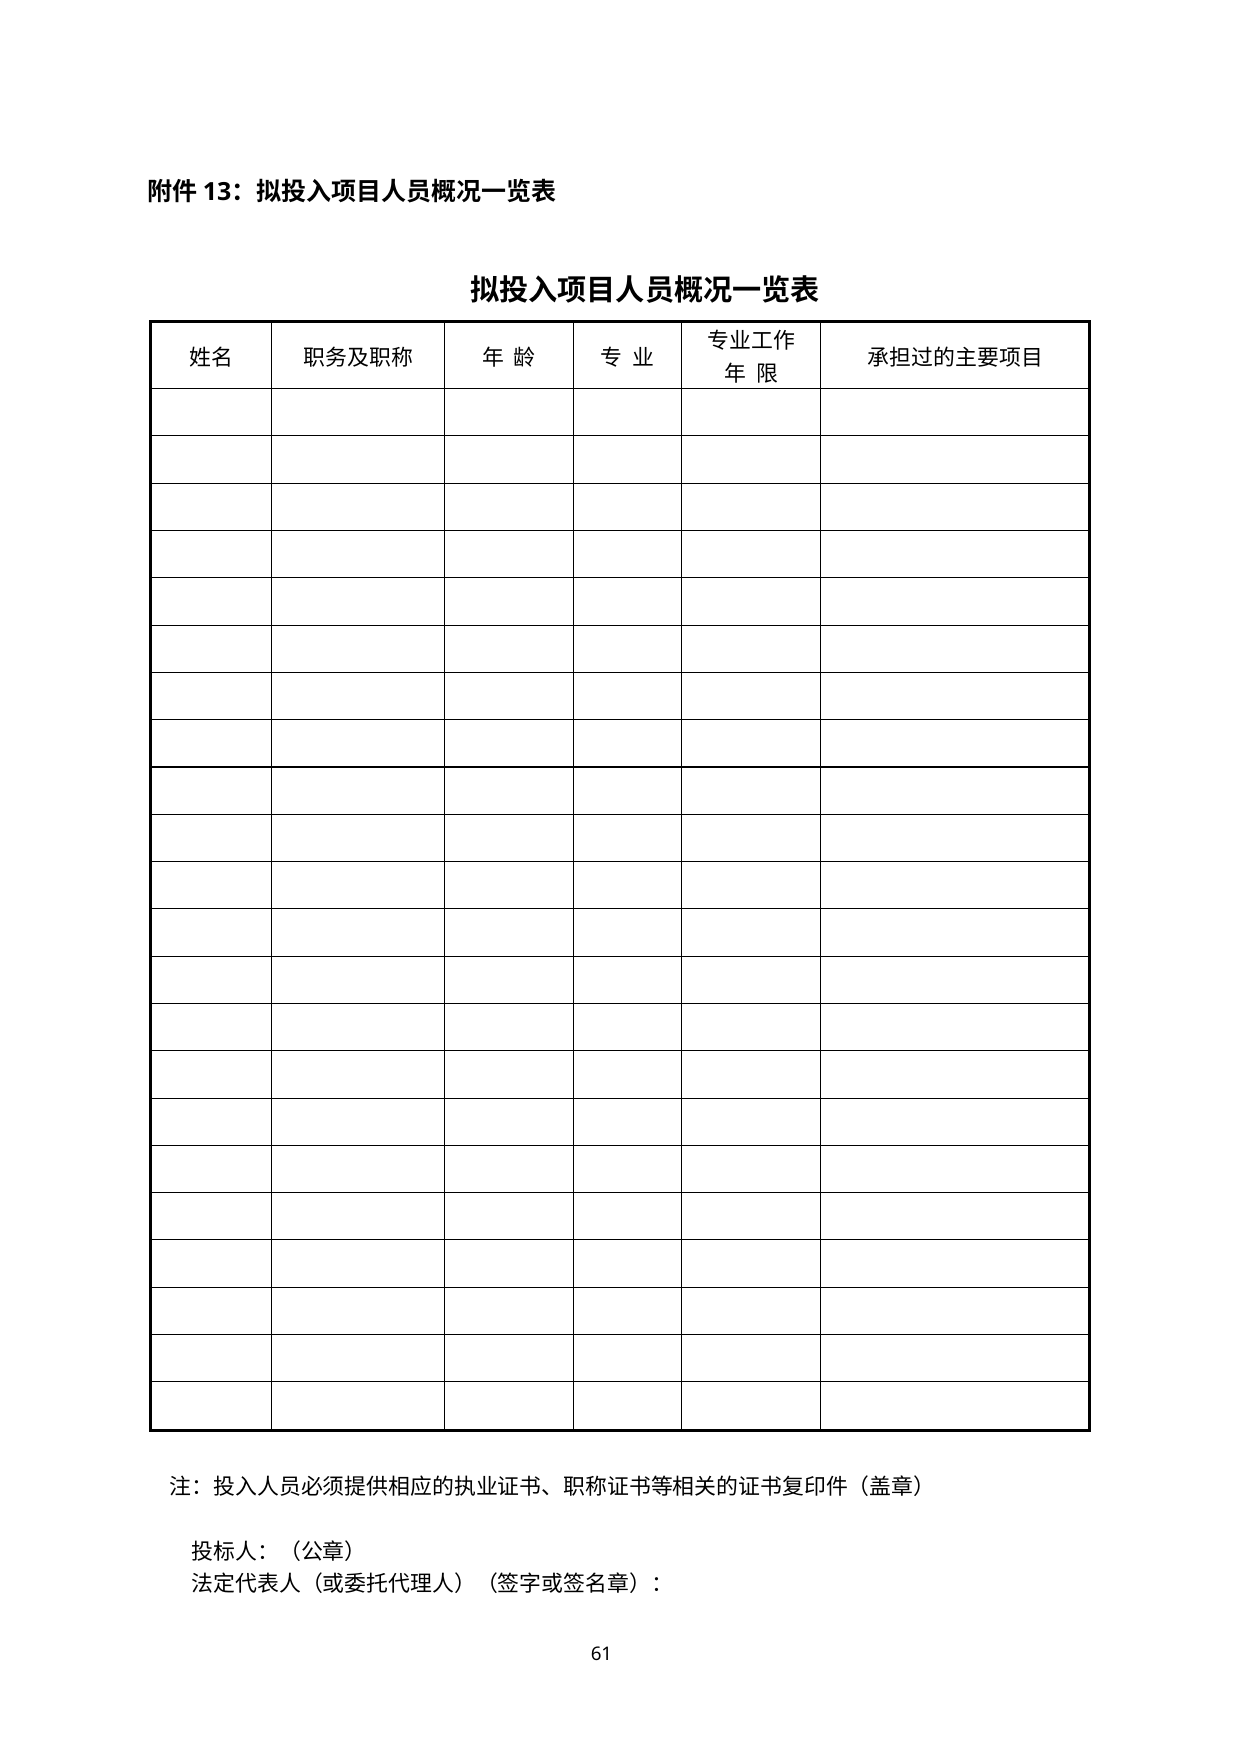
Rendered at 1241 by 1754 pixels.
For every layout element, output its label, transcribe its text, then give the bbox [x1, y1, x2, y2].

table_cell [821, 1051, 1088, 1097]
table_cell [574, 484, 681, 530]
table_cell [152, 862, 271, 908]
table_cell [272, 1099, 444, 1145]
table_cell [682, 768, 820, 814]
table_cell [152, 673, 271, 719]
table_cell [152, 720, 271, 766]
table_cell [445, 768, 573, 814]
table_cell [821, 1146, 1088, 1192]
table_cell [821, 436, 1088, 483]
table_cell [682, 1004, 820, 1050]
table_cell [682, 1146, 820, 1192]
table_cell [272, 768, 444, 814]
table_cell [445, 720, 573, 766]
table_cell [682, 626, 820, 672]
table_header 年 龄 [445, 323, 573, 388]
table_cell [445, 1146, 573, 1192]
text 注：投入人员必须提供相应的执业证书、职称证书等相关的证书复印件（盖章） [148, 1468, 1092, 1501]
table_cell [152, 1335, 271, 1381]
table_cell [682, 909, 820, 956]
text 附件13：拟投入项目人员概况一览表 [148, 157, 1092, 222]
table_cell [445, 484, 573, 530]
table_cell [445, 531, 573, 577]
table_cell [272, 389, 444, 435]
table_cell [445, 626, 573, 672]
table_cell [272, 1051, 444, 1097]
table_cell [821, 1004, 1088, 1050]
table_cell [152, 1193, 271, 1239]
table_cell [445, 1240, 573, 1287]
table_cell [272, 626, 444, 672]
table_cell [152, 957, 271, 1003]
table_cell [821, 1193, 1088, 1239]
table_cell [152, 531, 271, 577]
table_cell [574, 1099, 681, 1145]
table_cell [152, 436, 271, 483]
table_cell [821, 957, 1088, 1003]
table_cell [574, 909, 681, 956]
table_cell [152, 768, 271, 814]
table_cell [445, 1193, 573, 1239]
table_cell [821, 626, 1088, 672]
table_cell [574, 957, 681, 1003]
text 拟投入项目人员概况一览表 [148, 255, 1092, 320]
table_cell [574, 1382, 681, 1428]
table_cell [821, 768, 1088, 814]
table_cell [574, 1004, 681, 1050]
table_cell [682, 862, 820, 908]
table_cell [682, 436, 820, 483]
text 投标人：（公章） [148, 1533, 1092, 1566]
table_cell [152, 578, 271, 624]
table_cell [445, 1099, 573, 1145]
table_cell [682, 1099, 820, 1145]
table_cell [152, 1051, 271, 1097]
table_cell [821, 815, 1088, 861]
table_cell [574, 1051, 681, 1097]
table_cell [821, 1099, 1088, 1145]
table_cell [574, 815, 681, 861]
table_cell [574, 673, 681, 719]
table_cell [682, 1335, 820, 1381]
table_cell [821, 862, 1088, 908]
table_cell [574, 1288, 681, 1334]
table_cell [272, 531, 444, 577]
table_cell [682, 578, 820, 624]
table_cell [574, 1193, 681, 1239]
table_cell [445, 909, 573, 956]
table_cell [821, 1335, 1088, 1381]
table_cell [152, 389, 271, 435]
table_cell [445, 578, 573, 624]
table_cell [272, 673, 444, 719]
table_cell [682, 673, 820, 719]
table_cell [821, 484, 1088, 530]
table_cell [445, 1382, 573, 1428]
table_cell [821, 673, 1088, 719]
table_cell [272, 1193, 444, 1239]
table_cell [574, 389, 681, 435]
table_cell [682, 484, 820, 530]
table_cell [574, 436, 681, 483]
table_cell [152, 484, 271, 530]
table_header 职务及职称 [272, 323, 444, 388]
table_cell [821, 1240, 1088, 1287]
table_cell [272, 1288, 444, 1334]
table_header 专业工作 年 限 [682, 323, 820, 388]
table_cell [821, 389, 1088, 435]
table_cell [152, 1382, 271, 1428]
table_cell [682, 1051, 820, 1097]
table_cell [821, 720, 1088, 766]
table_cell [821, 1382, 1088, 1428]
table_cell [272, 1382, 444, 1428]
table_cell [272, 815, 444, 861]
table_cell [682, 957, 820, 1003]
table_cell [272, 909, 444, 956]
table_cell [682, 815, 820, 861]
table_cell [445, 673, 573, 719]
table_cell [574, 531, 681, 577]
table_cell [272, 1004, 444, 1050]
table_cell [682, 1193, 820, 1239]
table_cell [152, 909, 271, 956]
table_header 专 业 [574, 323, 681, 388]
table_cell [272, 578, 444, 624]
table_cell [574, 1146, 681, 1192]
table_cell [152, 1004, 271, 1050]
table_cell [574, 1240, 681, 1287]
table_cell [272, 1146, 444, 1192]
table_cell [821, 1288, 1088, 1334]
table_cell [272, 720, 444, 766]
table_cell [152, 1099, 271, 1145]
table_cell [821, 909, 1088, 956]
table_cell [445, 1335, 573, 1381]
table_cell [574, 1335, 681, 1381]
table_cell [682, 720, 820, 766]
table_cell [152, 1240, 271, 1287]
table_cell [682, 531, 820, 577]
table_cell [445, 1288, 573, 1334]
table_cell [574, 578, 681, 624]
table_cell [445, 436, 573, 483]
table_cell [445, 815, 573, 861]
table_cell [682, 1240, 820, 1287]
table_header 姓名 [152, 323, 271, 388]
table_cell [682, 1382, 820, 1428]
table_cell [574, 720, 681, 766]
table_cell [152, 626, 271, 672]
table_cell [574, 862, 681, 908]
table_cell [272, 862, 444, 908]
table_cell [445, 1004, 573, 1050]
text 法定代表人（或委托代理人）（签字或签名章）： [148, 1566, 1092, 1598]
table_cell [445, 862, 573, 908]
table_cell [821, 578, 1088, 624]
table_cell [272, 1335, 444, 1381]
table_cell [574, 626, 681, 672]
table_cell [272, 1240, 444, 1287]
table_cell [445, 957, 573, 1003]
table_cell [152, 1288, 271, 1334]
table_cell [445, 1051, 573, 1097]
table_cell [682, 389, 820, 435]
table_cell [574, 768, 681, 814]
table_cell [152, 1146, 271, 1192]
table_cell [821, 531, 1088, 577]
table_cell [682, 1288, 820, 1334]
table_cell [272, 436, 444, 483]
table_cell [272, 957, 444, 1003]
table_header 承担过的主要项目 [821, 323, 1088, 388]
table_cell [272, 484, 444, 530]
table_cell [445, 389, 573, 435]
table_cell [152, 815, 271, 861]
